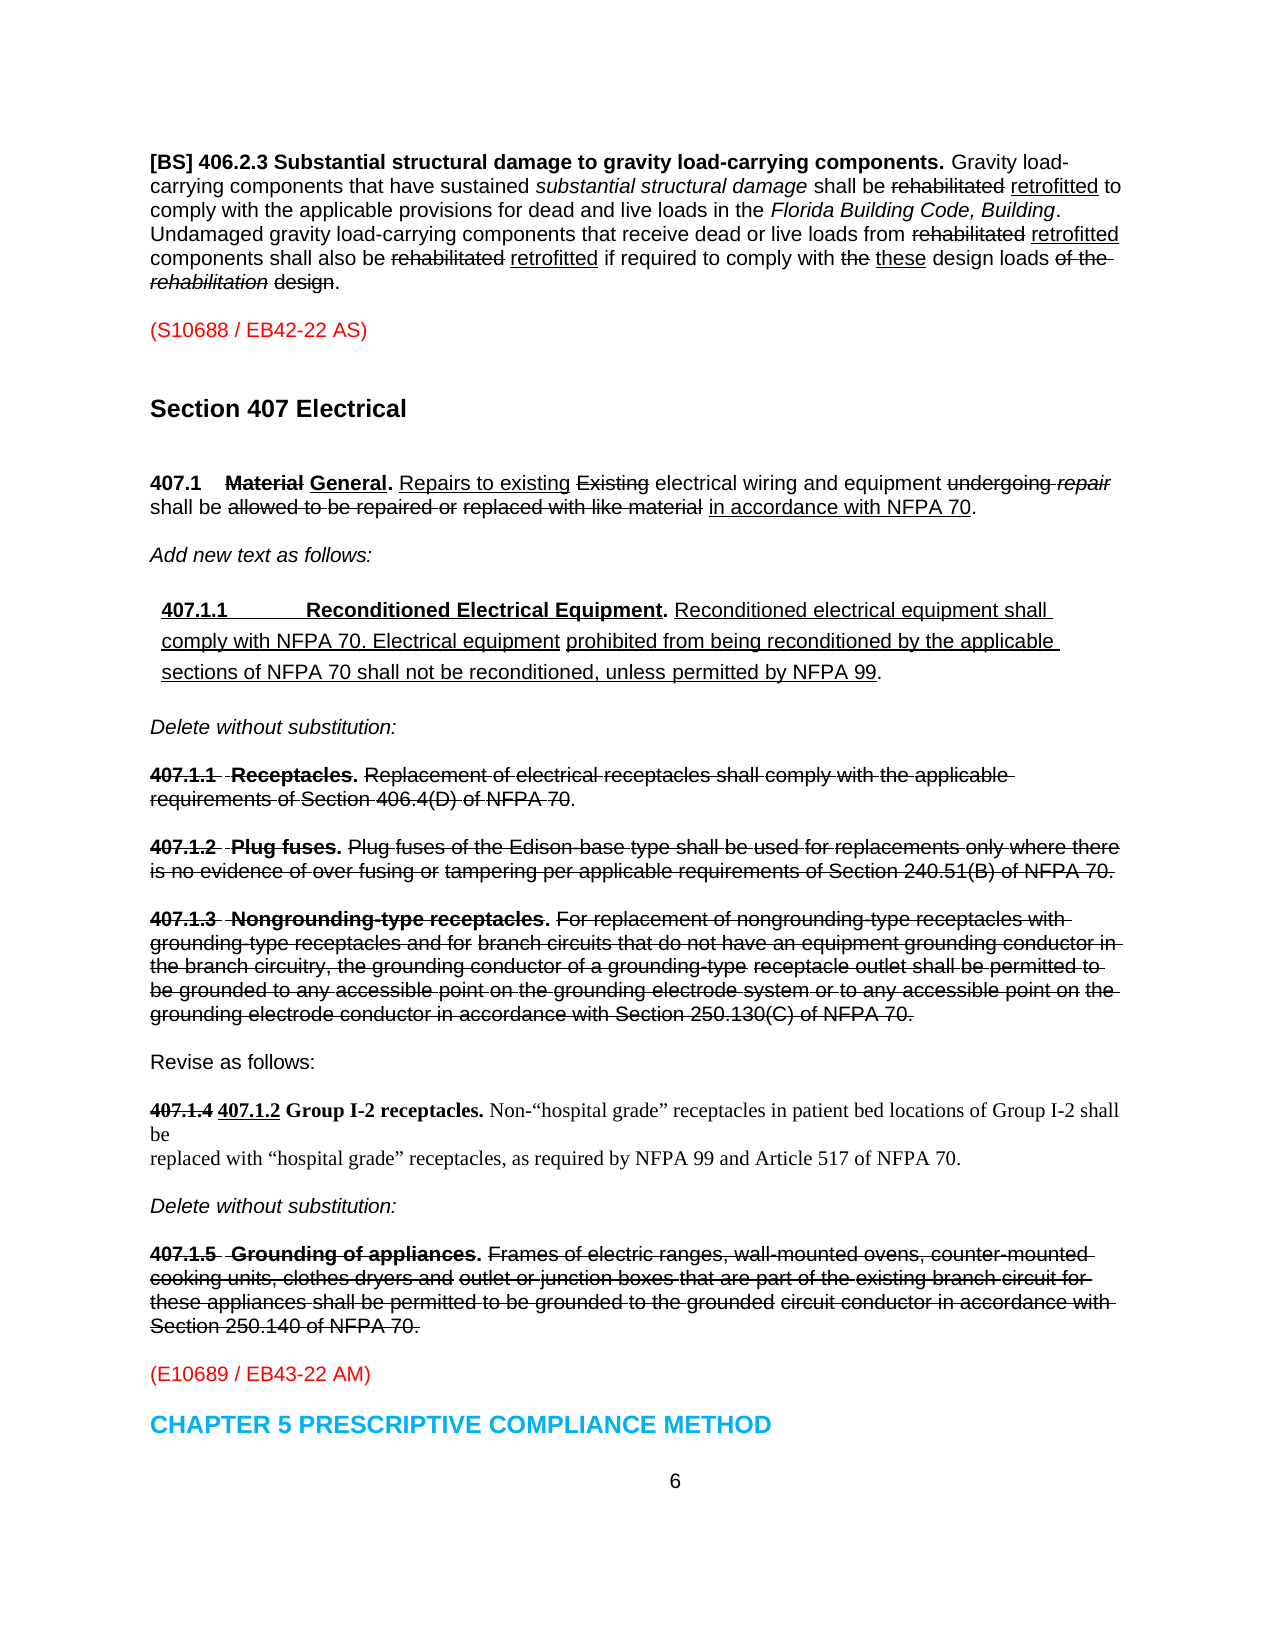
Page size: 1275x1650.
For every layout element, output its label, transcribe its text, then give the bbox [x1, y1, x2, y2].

text (E10689 / EB43-22 AM) [150, 1362, 1125, 1386]
text Add new text as follows: [150, 543, 1125, 567]
text 407.1 Material General. Repairs to existing Existing electrical wiring and equipment undergoing repair shall be allowed to be repaired or replaced with like material in accordance with NFPA 70. [150, 471, 1125, 519]
text 407.1.2 Plug fuses. Plug fuses of the Edison-base type shall be used for replacements only where there is no evidence of over fusing or tampering per applicable requirements of Section 240.51(B) of NFPA 70. [150, 834, 1125, 882]
text 407.1.1 Reconditioned Electrical Equipment. Reconditioned electrical equipment shall comply with NFPA 70. Electrical equipment prohibited from being reconditioned by the applicable sections of NFPA 70 shall not be reconditioned, unless permitted by NFPA 99. [161, 597, 1108, 684]
text (S10688 / EB42-22 AS) [150, 318, 1125, 342]
text [BS] 406.2.3 Substantial structural damage to gravity load-carrying components. Gravity load-carrying components that have sustained substantial structural damage shall be rehabilitated retrofitted to comply with the applicable provisions for dead and live loads in the Florida Building Code, Building. Undamaged gravity load-carrying components that receive dead or live loads from rehabilitated retrofitted components shall also be rehabilitated retrofitted if required to comply with the these design loads of the rehabilitation design. [150, 150, 1125, 294]
text 407.1.4 407.1.2 Group I-2 receptacles. Non-“hospital grade” receptacles in patient bed locations of Group I-2 shall be [150, 1098, 1125, 1146]
text Section 407 Electrical [150, 394, 1125, 423]
text 407.1.5 Grounding of appliances. Frames of electric ranges, wall-mounted ovens, counter-mounted cooking units, clothes dryers and outlet or junction boxes that are part of the existing branch circuit for these appliances shall be permitted to be grounded to the grounded circuit conductor in accordance with Section 250.140 of NFPA 70. [150, 1242, 1125, 1338]
text Delete without substitution: [150, 715, 1125, 739]
text CHAPTER 5 PRESCRIPTIVE COMPLIANCE METHOD [150, 1410, 1125, 1439]
text replaced with “hospital grade” receptacles, as required by NFPA 99 and Article 517 of NFPA 70. [150, 1146, 1125, 1170]
text Delete without substitution: [150, 1194, 1125, 1218]
text Revise as follows: [150, 1050, 1125, 1074]
text 407.1.3 Nongrounding-type receptacles. For replacement of nongrounding-type receptacles with grounding-type receptacles and for branch circuits that do not have an equipment grounding conductor in the branch circuitry, the grounding conductor of a grounding-type receptacle outlet shall be permitted to be grounded to any accessible point on the grounding electrode system or to any accessible point on the grounding electrode conductor in accordance with Section 250.130(C) of NFPA 70. [150, 906, 1125, 1026]
text 407.1.1 Receptacles. Replacement of electrical receptacles shall comply with the applicable requirements of Section 406.4(D) of NFPA 70. [150, 763, 1125, 811]
